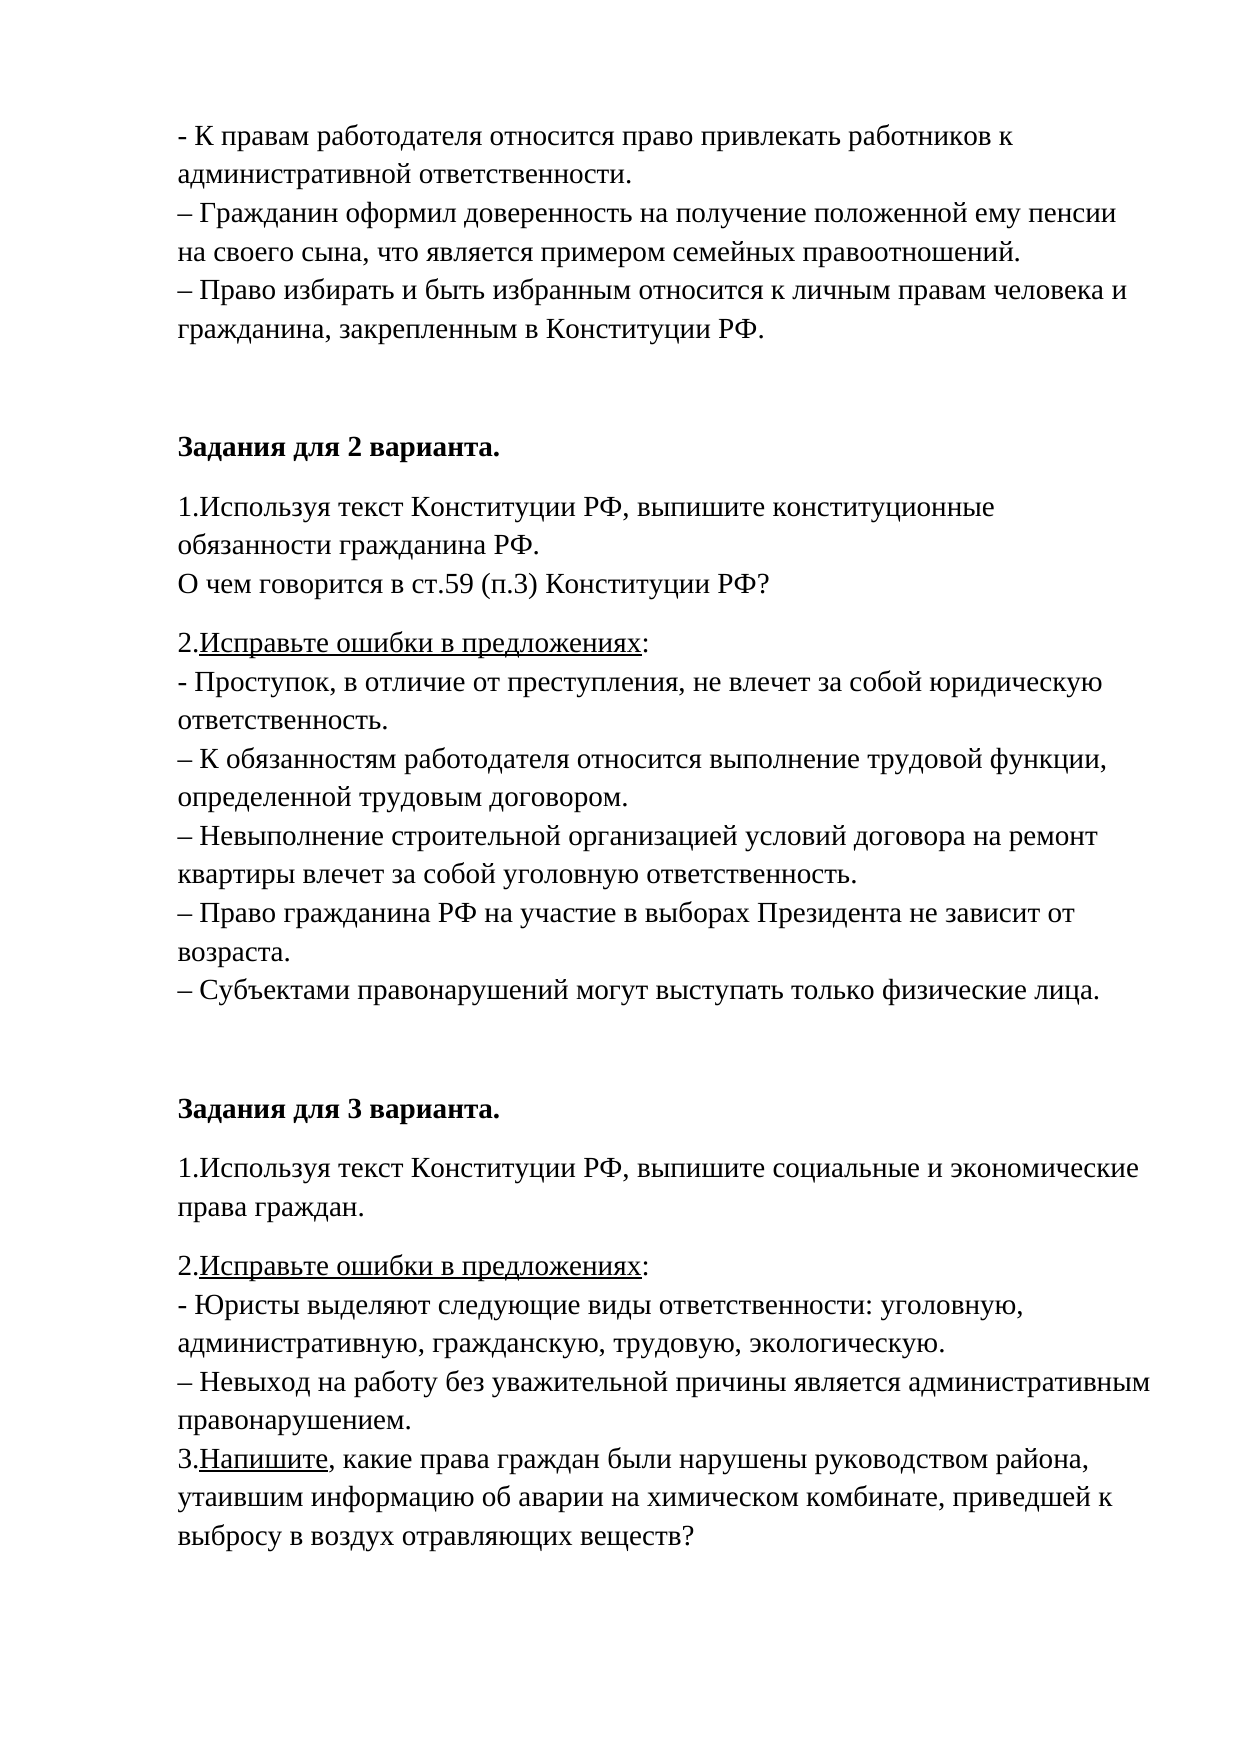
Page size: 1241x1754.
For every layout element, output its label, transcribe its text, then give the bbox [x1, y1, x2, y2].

text 2.Исправьте ошибки в предложениях: - Проступок, в отличие от преступления, не влечет за собой юридическую ответственность. – К обязанностям работодателя относится выполнение трудовой функции, определенной трудовым договором. – Невыполнение строительной организацией условий договора на ремонт квартиры влечет за собой уголовную ответственность. – Право гражданина РФ на участие в выборах Президента не зависит от возраста. – Субъектами правонарушений могут выступать только физические лица. [177, 625, 1152, 1006]
text Задания для 2 варианта. [177, 429, 1152, 463]
text 2.Исправьте ошибки в предложениях: - Юристы выделяют следующие виды ответственности: уголовную, административную, гражданскую, трудовую, экологическую. – Невыход на работу без уважительной причины является административным правонарушением. 3.Напишите, какие права граждан были нарушены руководством района, утаившим информацию об аварии на химическом комбинате, приведшей к выбросу в воздух отравляющих веществ? [177, 1248, 1152, 1552]
text - К правам работодателя относится право привлекать работников к административной ответственности. – Гражданин оформил доверенность на получение положенной ему пенсии на своего сына, что является примером семейных правоотношений. – Право избирать и быть избранным относится к личным правам человека и гражданина, закрепленным в Конституции РФ. [177, 118, 1152, 344]
text 1.Используя текст Конституции РФ, выпишите социальные и экономические права граждан. [177, 1150, 1152, 1222]
text Задания для 3 варианта. [177, 1091, 1152, 1124]
text 1.Используя текст Конституции РФ, выпишите конституционные обязанности гражданина РФ. О чем говорится в ст.59 (п.3) Конституции РФ? [177, 489, 1152, 599]
